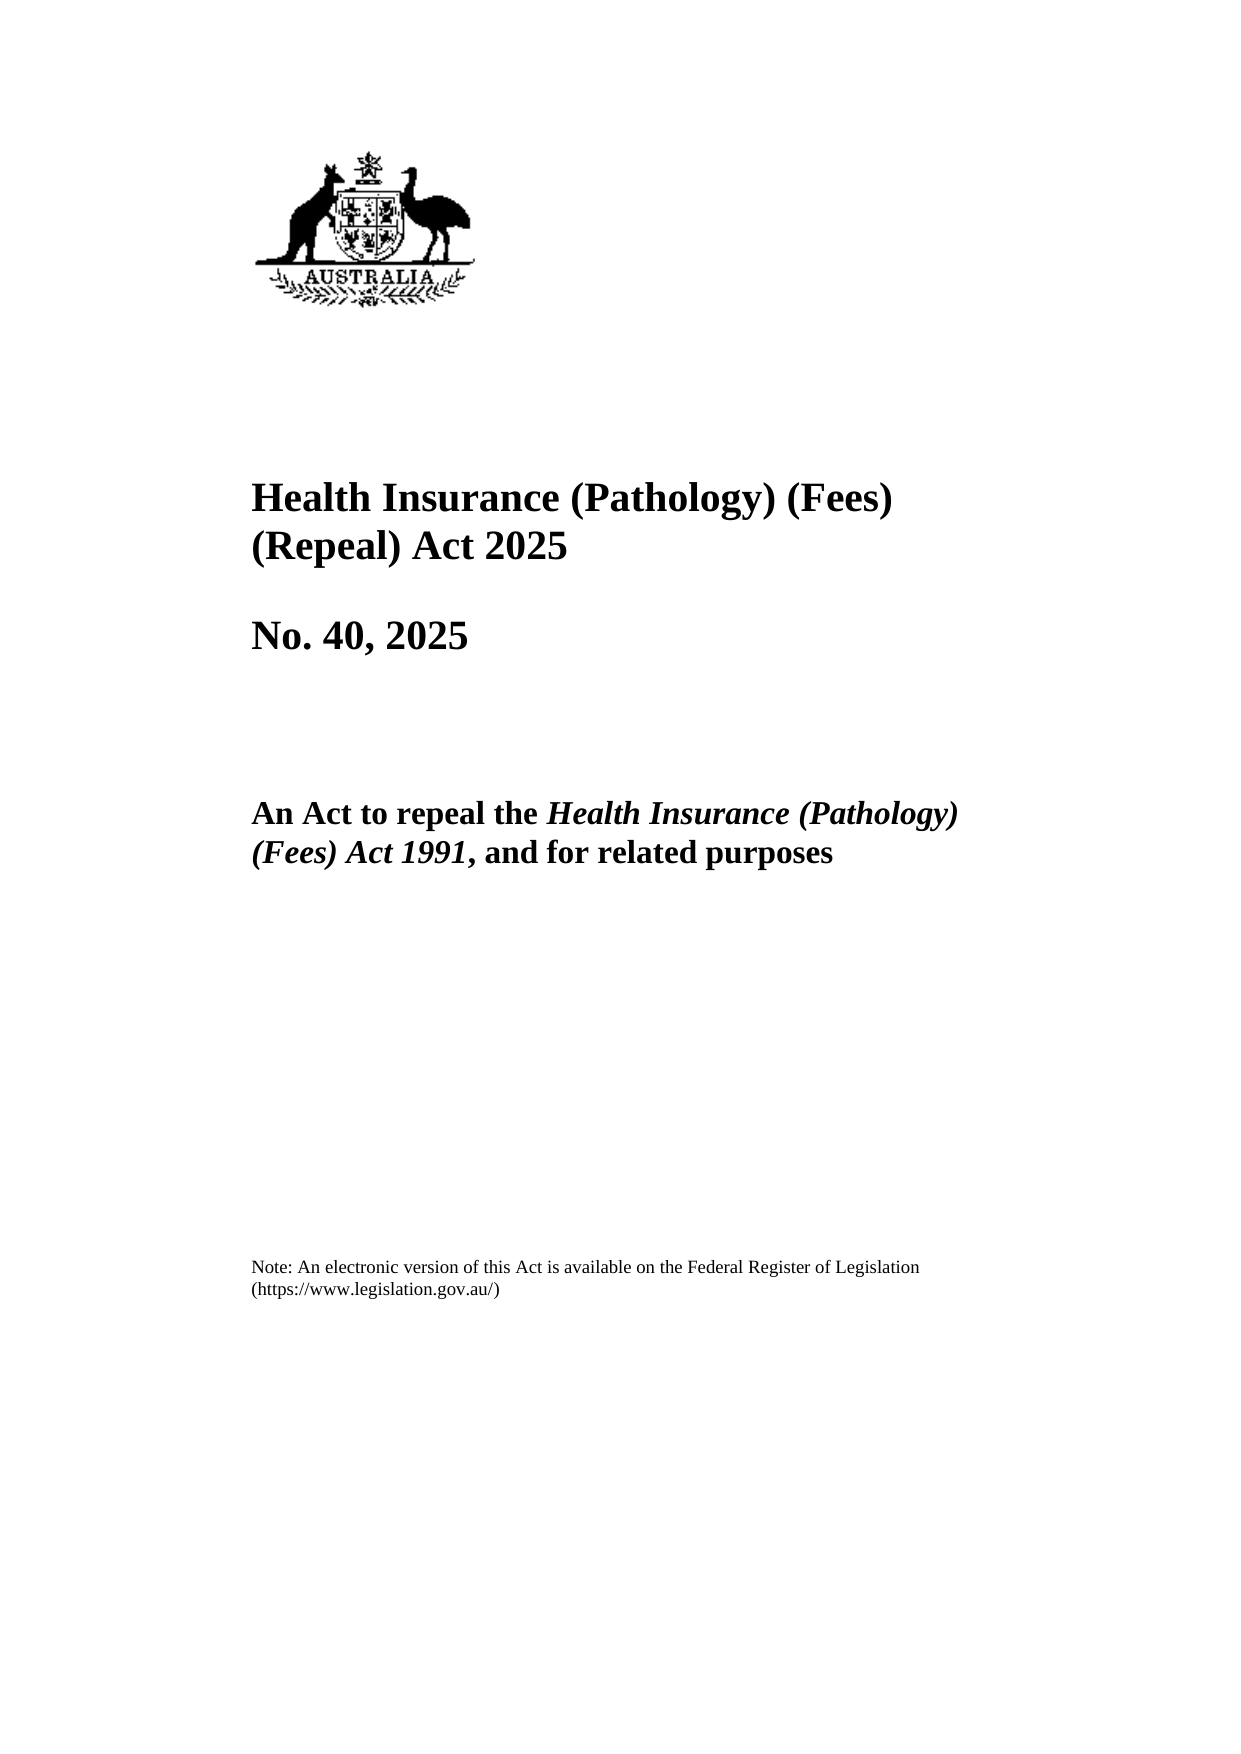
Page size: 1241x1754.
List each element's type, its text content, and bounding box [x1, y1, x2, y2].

text No. 40, 2025 [251, 610, 989, 658]
text Health Insurance (Pathology) (Fees) (Repeal) Act 2025 [251, 473, 989, 568]
text An Act to repeal the Health Insurance (Pathology) (Fees) Act 1991, and for related purposes [251, 793, 989, 870]
